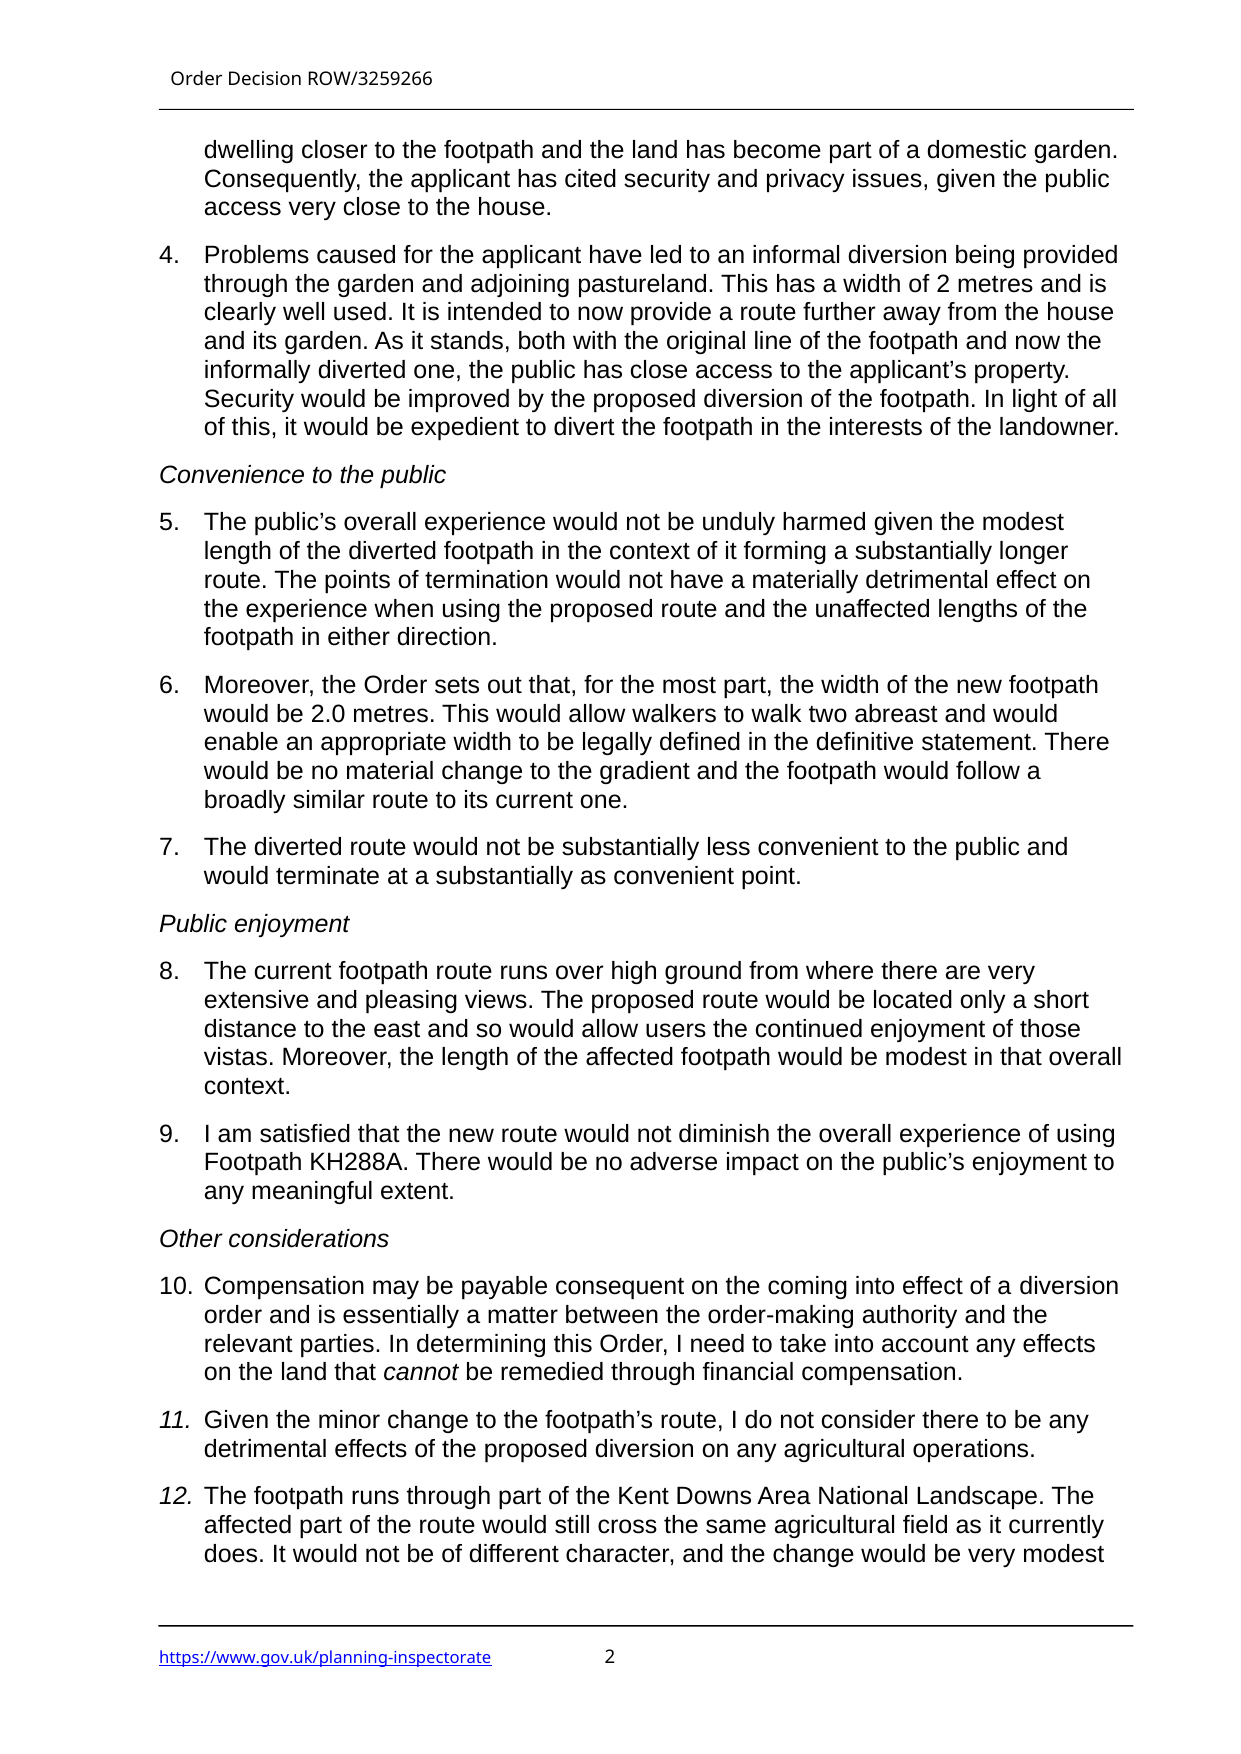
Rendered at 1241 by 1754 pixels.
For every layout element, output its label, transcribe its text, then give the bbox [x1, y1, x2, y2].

text The current footpath route runs over high ground from where there are very extensive and pleasing views. The proposed route would be located only a short distance to the east and so would allow users the continued enjoyment of those vistas. Moreover, the length of the affected footpath would be modest in that overall context. [159, 956, 1128, 1100]
text The public’s overall experience would not be unduly harmed given the modest length of the diverted footpath in the context of it forming a substantially longer route. The points of termination would not have a materially detrimental effect on the experience when using the proposed route and the unaffected lengths of the footpath in either direction. [159, 507, 1128, 651]
list Convenience to the public [159, 460, 1128, 488]
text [159, 1481, 1128, 1567]
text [159, 135, 1128, 221]
text Moreover, the Order sets out that, for the most part, the width of the new footpath would be 2.0 metres. This would allow walkers to walk two abreast and would enable an appropriate width to be legally defined in the definitive statement. There would be no material change to the gradient and the footpath would follow a broadly similar route to its current one. [159, 670, 1128, 813]
list Other considerations [159, 1223, 1128, 1252]
text I am satisfied that the new route would not diminish the overall experience of using Footpath KH288A. There would be no adverse impact on the public’s enjoyment to any meaningful extent. [159, 1118, 1128, 1205]
text Given the minor change to the footpath’s route, I do not consider there to be any detrimental effects of the proposed diversion on any agricultural operations. [159, 1405, 1128, 1462]
text Compensation may be payable consequent on the coming into effect of a diversion order and is essentially a matter between the order-making authority and the relevant parties. In determining this Order, I need to take into account any effects on the land that cannot be remedied through financial compensation. [159, 1271, 1128, 1386]
text The diverted route would not be substantially less convenient to the public and would terminate at a substantially as convenient point. [159, 832, 1128, 890]
text Problems caused for the applicant have led to an informal diversion being provided through the garden and adjoining pastureland. This has a width of 2 metres and is clearly well used. It is intended to now provide a route further away from the house and its garden. As it stands, both with the original line of the footpath and now the informally diverted one, the public has close access to the applicant’s property. Security would be improved by the proposed diversion of the footpath. In light of all of this, it would be expedient to divert the footpath in the interests of the landowner. [159, 240, 1128, 441]
list Public enjoyment [159, 908, 1128, 937]
